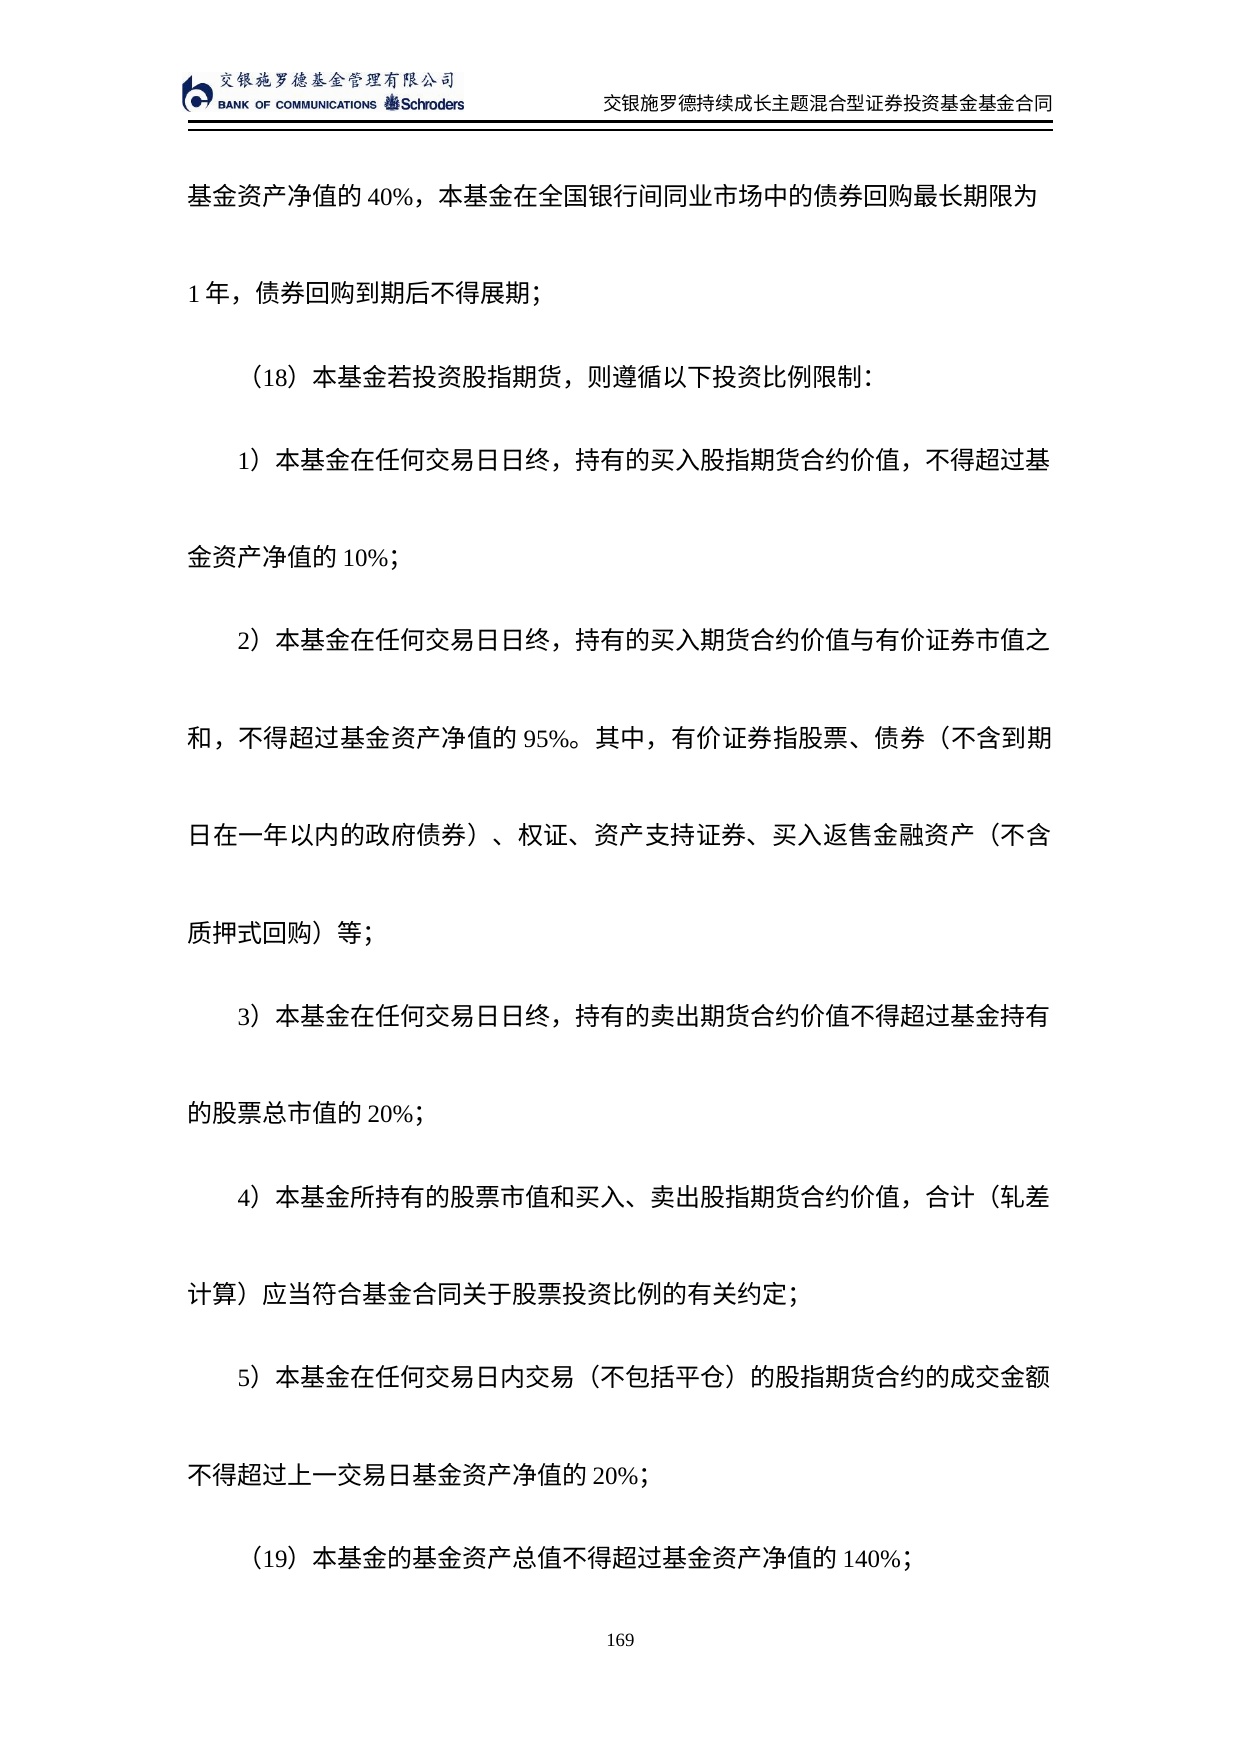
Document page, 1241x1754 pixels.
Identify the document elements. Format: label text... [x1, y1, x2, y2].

picture [182, 72, 464, 112]
text 5）本基金在任何交易日内交易（不包括平仓）的股指期货合约的成交金额不得超过上一交易日基金资产净值的20%； [187, 1343, 1053, 1506]
text 3）本基金在任何交易日日终，持有的卖出期货合约价值不得超过基金持有的股票总市值的20%； [187, 982, 1053, 1144]
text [187, 162, 1053, 324]
text 1）本基金在任何交易日日终，持有的买入股指期货合约价值，不得超过基金资产净值的10%； [187, 426, 1053, 588]
text （19）本基金的基金资产总值不得超过基金资产净值的140%； [187, 1524, 1053, 1589]
text 2）本基金在任何交易日日终，持有的买入期货合约价值与有价证券市值之和，不得超过基金资产净值的95%。其中，有价证券指股票、债券（不含到期日在一年以内的政府债券）、权证、资产支持证券、买入返售金融资产（不含质押式回购）等； [187, 606, 1053, 964]
text （18）本基金若投资股指期货，则遵循以下投资比例限制： [187, 343, 1053, 408]
text 4）本基金所持有的股票市值和买入、卖出股指期货合约价值，合计（轧差计算）应当符合基金合同关于股票投资比例的有关约定； [187, 1163, 1053, 1325]
